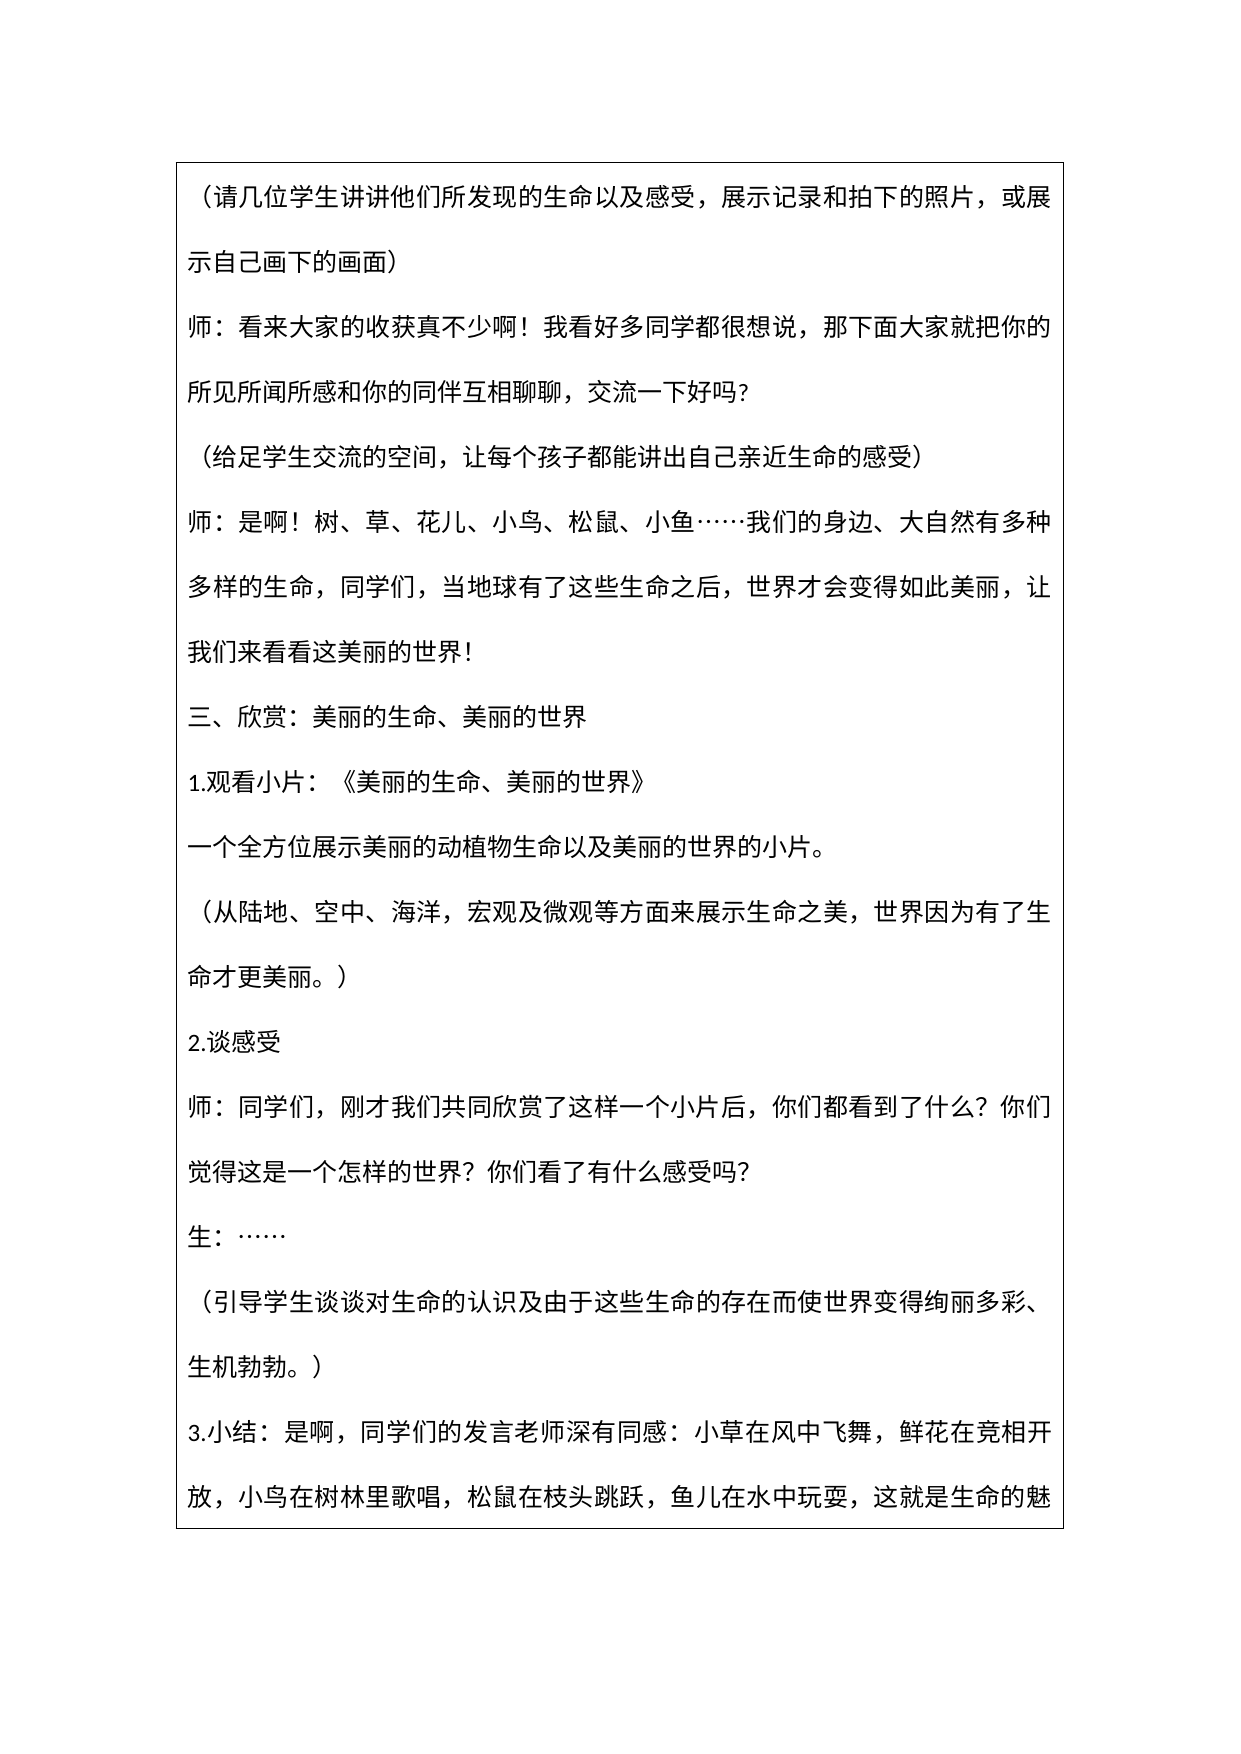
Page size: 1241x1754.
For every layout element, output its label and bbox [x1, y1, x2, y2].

table_cell [177, 163, 1063, 1528]
